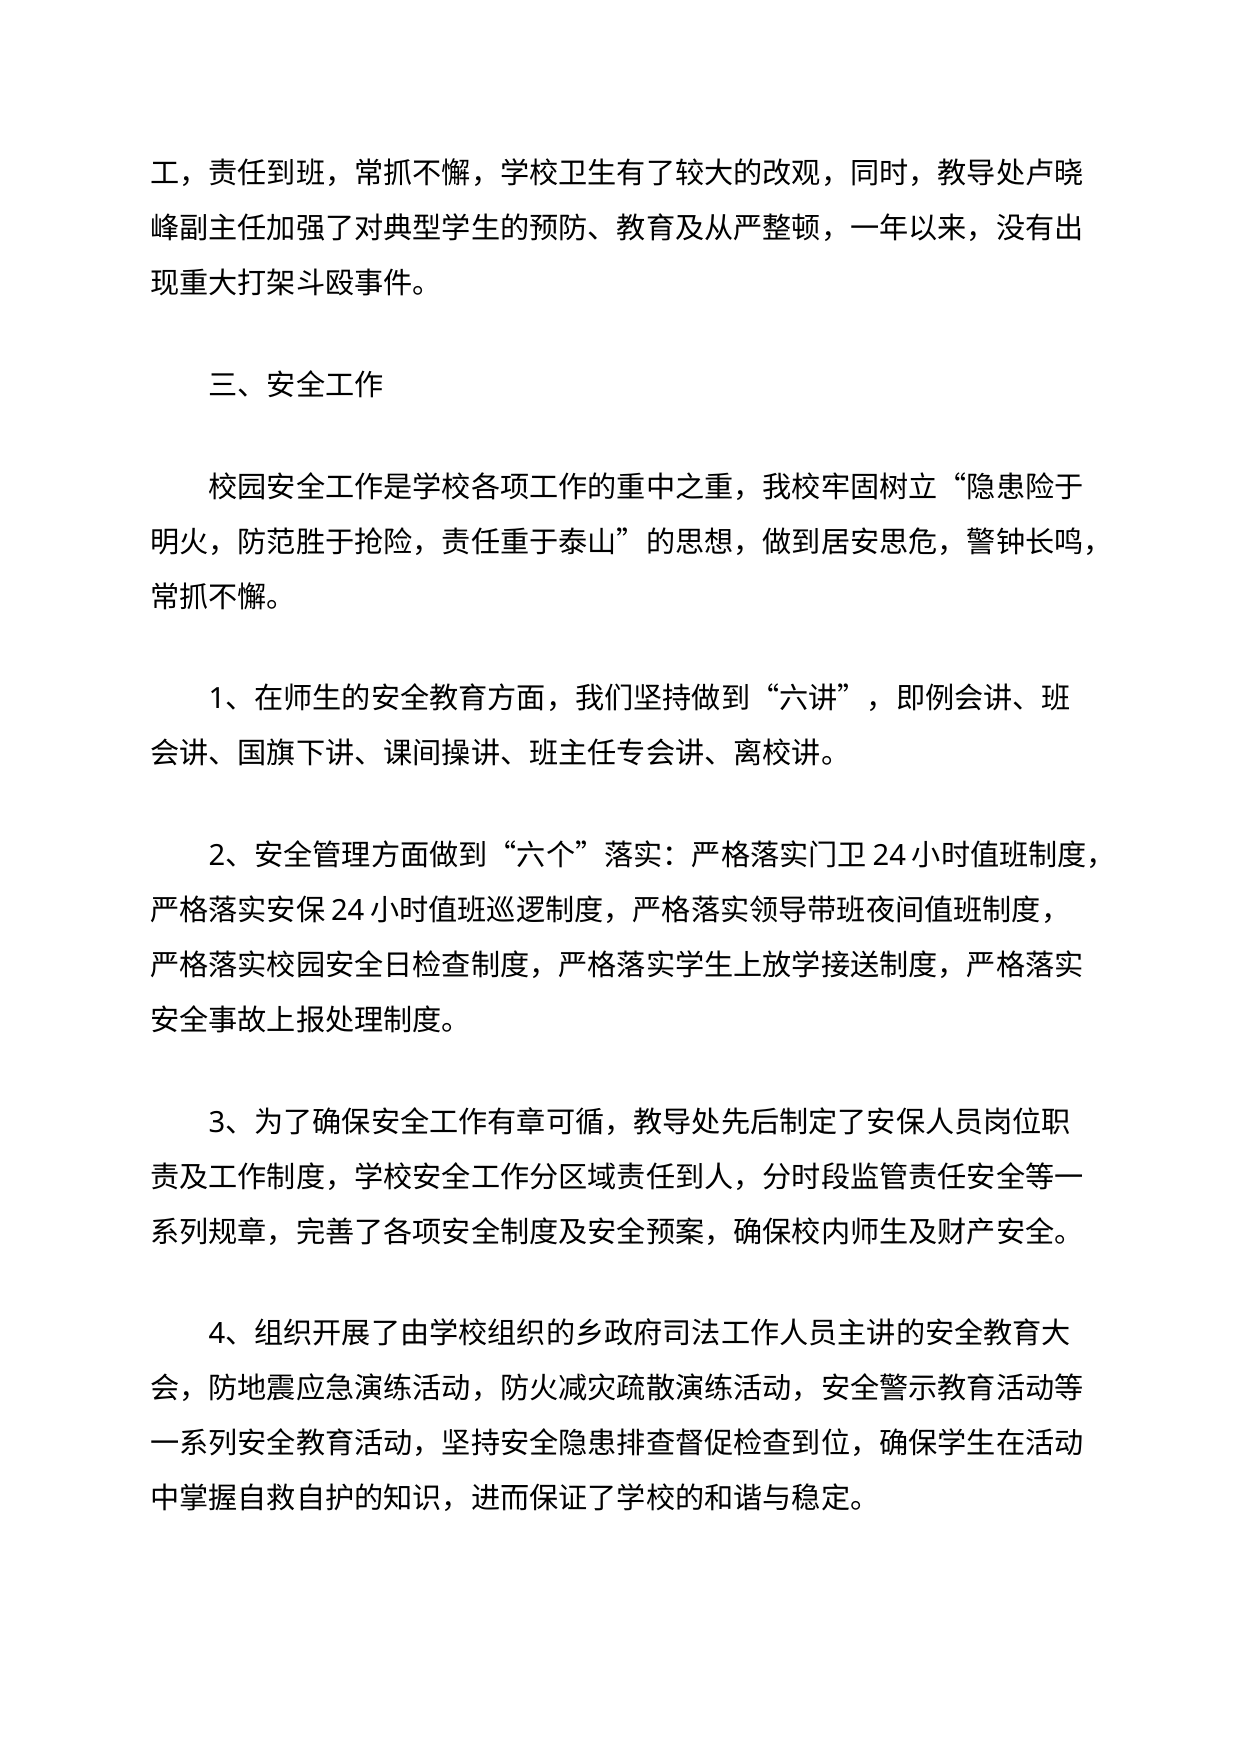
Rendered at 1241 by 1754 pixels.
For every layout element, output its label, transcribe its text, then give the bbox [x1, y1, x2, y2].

text 1、在师生的安全教育方面，我们坚持做到“六讲”，即例会讲、班会讲、国旗下讲、课间操讲、班主任专会讲、离校讲。 [150, 675, 1090, 772]
text 三、安全工作 [150, 362, 1090, 404]
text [150, 150, 1090, 302]
text 校园安全工作是学校各项工作的重中之重，我校牢固树立“隐患险于明火，防范胜于抢险，责任重于泰山”的思想，做到居安思危，警钟长鸣，常抓不懈。 [150, 463, 1090, 615]
text 3、为了确保安全工作有章可循，教导处先后制定了安保人员岗位职责及工作制度，学校安全工作分区域责任到人，分时段监管责任安全等一系列规章，完善了各项安全制度及安全预案，确保校内师生及财产安全。 [150, 1098, 1090, 1251]
text 2、安全管理方面做到“六个”落实：严格落实门卫24小时值班制度，严格落实安保24小时值班巡逻制度，严格落实领导带班夜间值班制度，严格落实校园安全日检查制度，严格落实学生上放学接送制度，严格落实安全事故上报处理制度。 [150, 832, 1090, 1039]
text 4、组织开展了由学校组织的乡政府司法工作人员主讲的安全教育大会，防地震应急演练活动，防火减灾疏散演练活动，安全警示教育活动等一系列安全教育活动，坚持安全隐患排查督促检查到位，确保学生在活动中掌握自救自护的知识，进而保证了学校的和谐与稳定。 [150, 1310, 1090, 1517]
